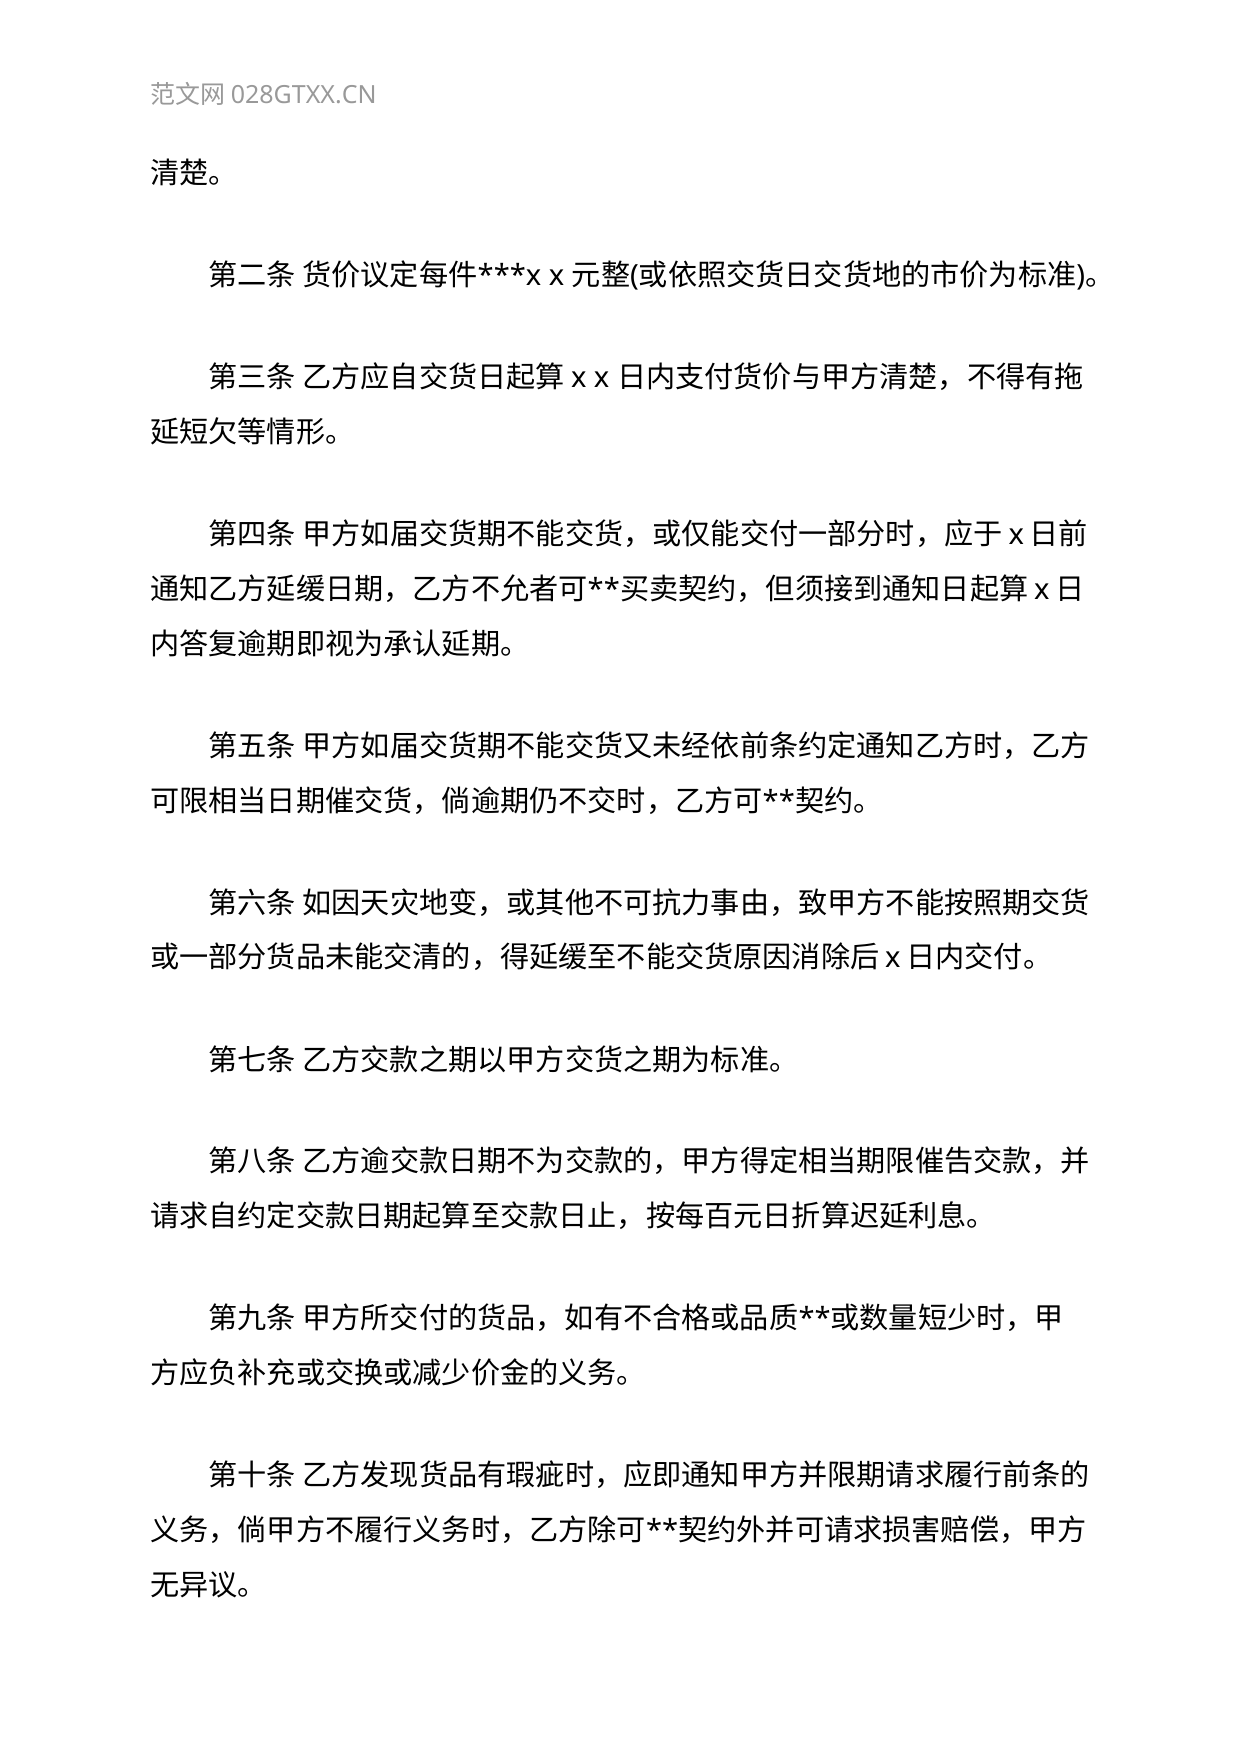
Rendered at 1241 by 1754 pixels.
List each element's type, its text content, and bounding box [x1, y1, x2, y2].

text 第七条 乙方交款之期以甲方交货之期为标准。 [150, 1036, 1090, 1078]
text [150, 150, 1090, 192]
text 第八条 乙方逾交款日期不为交款的，甲方得定相当期限催告交款，并请求自约定交款日期起算至交款日止，按每百元日折算迟延利息。 [150, 1138, 1090, 1235]
text 第六条 如因天灾地变，或其他不可抗力事由，致甲方不能按照期交货或一部分货品未能交清的，得延缓至不能交货原因消除后x日内交付。 [150, 879, 1090, 976]
text 第二条 货价议定每件***x x 元整(或依照交货日交货地的市价为标准)。 [150, 252, 1090, 294]
text 第三条 乙方应自交货日起算x x 日内支付货价与甲方清楚，不得有拖延短欠等情形。 [150, 354, 1090, 451]
text 第四条 甲方如届交货期不能交货，或仅能交付一部分时，应于x日前通知乙方延缓日期，乙方不允者可**买卖契约，但须接到通知日起算x日内答复逾期即视为承认延期。 [150, 511, 1090, 663]
text 第十条 乙方发现货品有瑕疵时，应即通知甲方并限期请求履行前条的义务，倘甲方不履行义务时，乙方除可**契约外并可请求损害赔偿，甲方无异议。 [150, 1451, 1090, 1603]
text 第五条 甲方如届交货期不能交货又未经依前条约定通知乙方时，乙方可限相当日期催交货，倘逾期仍不交时，乙方可**契约。 [150, 722, 1090, 819]
text 第九条 甲方所交付的货品，如有不合格或品质**或数量短少时，甲方应负补充或交换或减少价金的义务。 [150, 1294, 1090, 1392]
